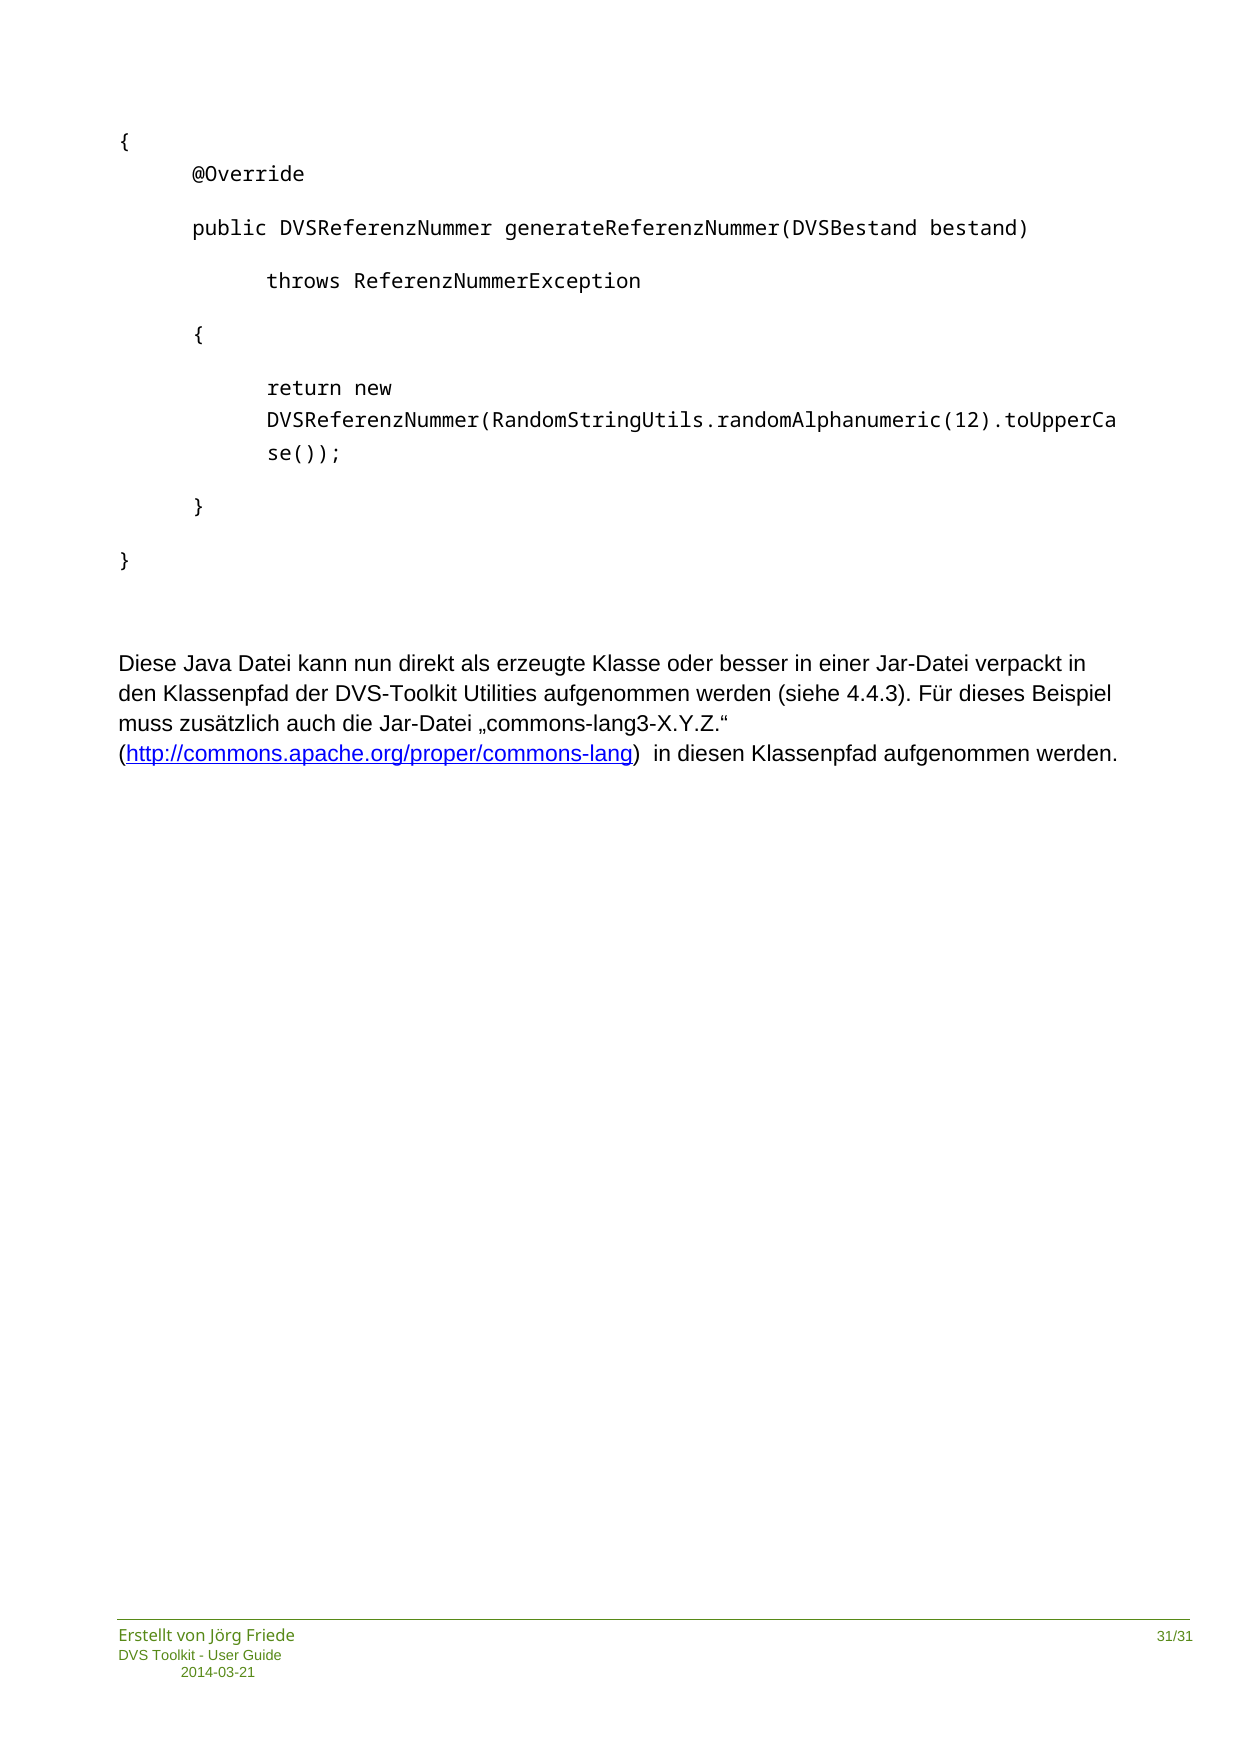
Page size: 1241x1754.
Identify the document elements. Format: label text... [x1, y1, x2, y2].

text { [118, 319, 1122, 348]
text } [118, 492, 1122, 520]
text { @Override [118, 127, 1122, 188]
text Diese Java Datei kann nun direkt als erzeugte Klasse oder besser in einer Jar-Datei verpackt in den Klassenpfad der DVS-Toolkit Utilities aufgenommen werden (siehe 4.4.3). Für dieses Beispiel muss zusätzlich auch die Jar-Datei „commons-lang3-X.Y.Z.“ (http://commons.apache.org/proper/commons-lang) in diesen Klassenpfad aufgenommen werden. [118, 649, 1122, 766]
text } [118, 545, 1122, 573]
text return new DVSReferenzNummer(RandomStringUtils.randomAlphanumeric(12).toUpperCase()); [267, 373, 1122, 467]
text public DVSReferenzNummer generateReferenzNummer(DVSBestand bestand) [118, 213, 1122, 241]
text throws ReferenzNummerException [118, 266, 1122, 294]
